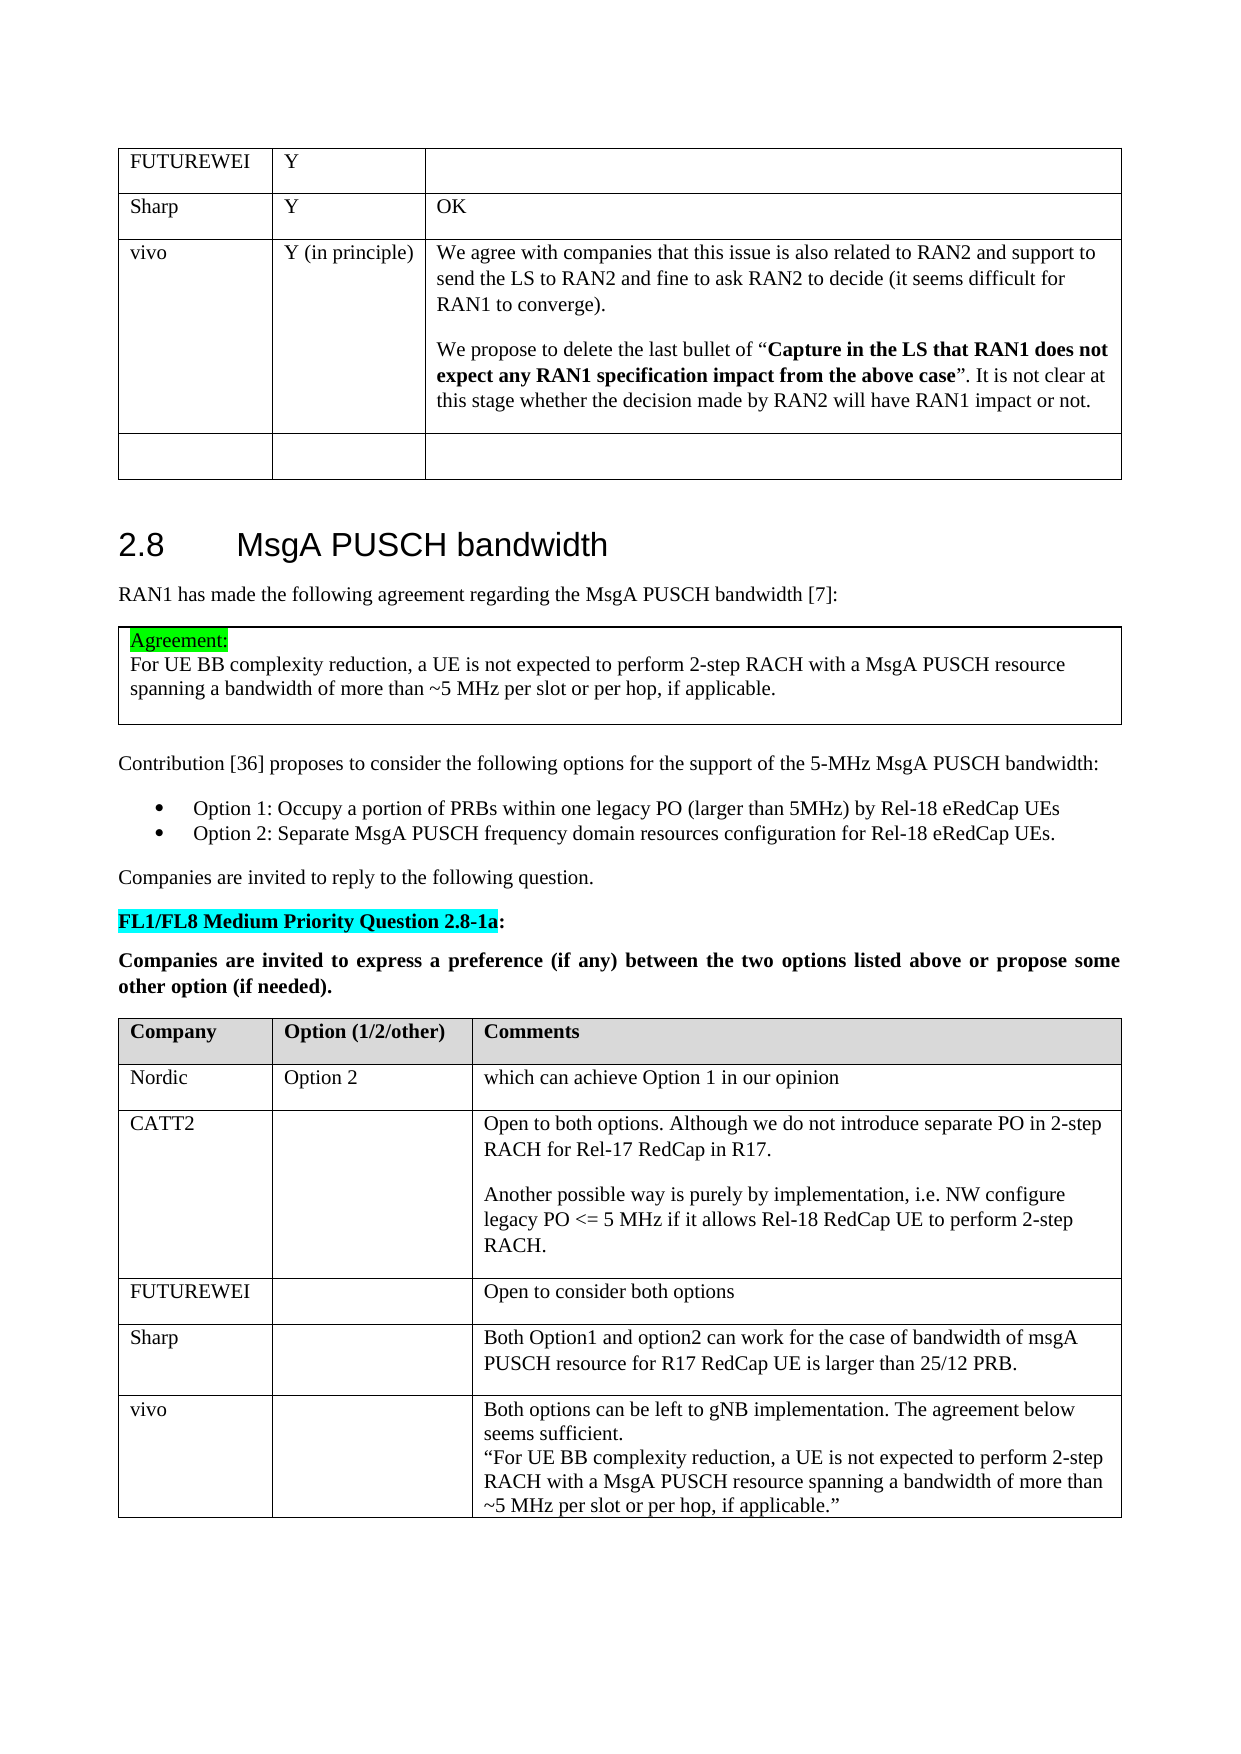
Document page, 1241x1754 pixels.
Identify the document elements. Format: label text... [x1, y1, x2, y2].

table_cell which can achieve Option 1 in our opinion [473, 1065, 1121, 1110]
text Companies are invited to express a preference (if any) between the two options listed above or propose some other option (if needed). [118, 948, 1122, 998]
table_cell Y [273, 149, 425, 193]
table_cell [273, 1325, 472, 1395]
table_cell [426, 149, 1121, 193]
table_cell [273, 1279, 472, 1324]
list Option 1: Occupy a portion of PRBs within one legacy PO (larger than 5MHz) by Rel-18 eRedCap UEs [156, 795, 1122, 819]
table_cell [426, 434, 1121, 479]
table_cell Open to consider both options [473, 1279, 1121, 1324]
table_cell Sharp [119, 194, 272, 239]
table_cell Both Option1 and option2 can work for the case of bandwidth of msgA PUSCH resource for R17 RedCap UE is larger than 25/12 PRB. [473, 1325, 1121, 1395]
table_cell Open to both options. Although we do not introduce separate PO in 2-step RACH for Rel-17 RedCap in R17. Another possible way is purely by implementation, i.e. NW configure legacy PO <= 5 MHz if it allows Rel-18 RedCap UE to perform 2-step RACH. [473, 1111, 1121, 1278]
text Companies are invited to reply to the following question. [118, 864, 1122, 889]
table_cell Nordic [119, 1065, 272, 1110]
table_header Option (1/2/other) [273, 1019, 472, 1064]
text RAN1 has made the following agreement regarding the MsgA PUSCH bandwidth [7]: [118, 582, 1122, 606]
table_header Agreement: For UE BB complexity reduction, a UE is not expected to perform 2-step RACH with a MsgA PUSCH resource spanning a bandwidth of more than ~5 MHz per slot or per hop, if applicable. [119, 628, 1121, 724]
table_cell [119, 434, 272, 479]
table_cell vivo [119, 1396, 272, 1517]
table_cell CATT2 [119, 1111, 272, 1278]
table_cell Option 2 [273, 1065, 472, 1110]
list Option 2: Separate MsgA PUSCH frequency domain resources configuration for Rel-18 eRedCap UEs. [156, 821, 1122, 845]
text Contribution [36] proposes to consider the following options for the support of the 5-MHz MsgA PUSCH bandwidth: [118, 725, 1122, 775]
table_cell FUTUREWEI [119, 149, 272, 193]
table_cell FUTUREWEI [119, 1279, 272, 1324]
table_cell [273, 434, 425, 479]
table_cell Sharp [119, 1325, 272, 1395]
table_header Company [119, 1019, 272, 1064]
table_cell [273, 1396, 472, 1517]
text 2.8 MsgA PUSCH bandwidth [118, 524, 1122, 563]
table_cell vivo [119, 240, 272, 433]
subtitle FL1/FL8 Medium Priority Question 2.8-1a: [498, 909, 1122, 933]
table_cell OK [426, 194, 1121, 239]
table_cell Y (in principle) [273, 240, 425, 433]
table_cell Both options can be left to gNB implementation. The agreement below seems sufficient. “For UE BB complexity reduction, a UE is not expected to perform 2-step RACH with a MsgA PUSCH resource spanning a bandwidth of more than ~5 MHz per slot or per hop, if applicable.” [473, 1396, 1121, 1517]
table_cell Y [273, 194, 425, 239]
table_cell [273, 1111, 472, 1278]
table_header Comments [473, 1019, 1121, 1064]
table_cell We agree with companies that this issue is also related to RAN2 and support to send the LS to RAN2 and fine to ask RAN2 to decide (it seems difficult for RAN1 to converge). We propose to delete the last bullet of “Capture in the LS that RAN1 does not expect any RAN1 specification impact from the above case”. It is not clear at this stage whether the decision made by RAN2 will have RAN1 impact or not. [426, 240, 1121, 433]
